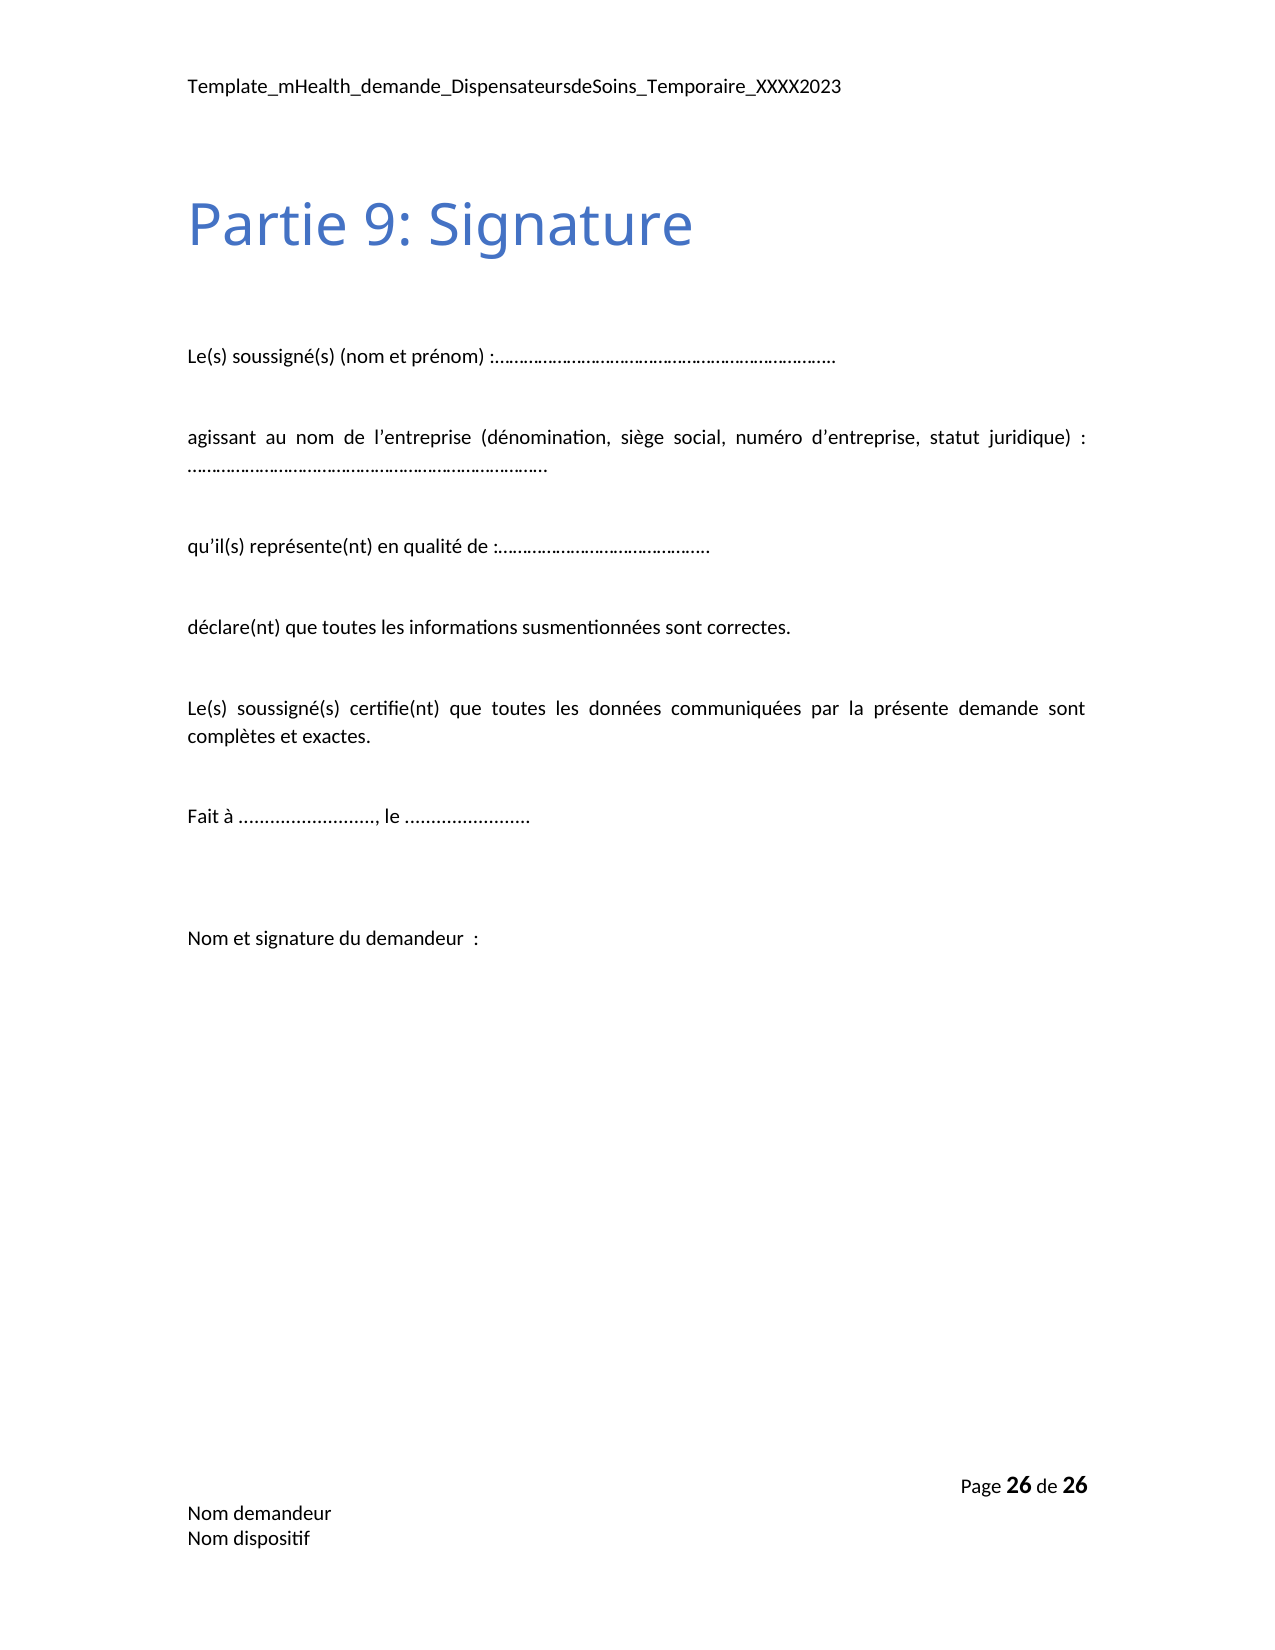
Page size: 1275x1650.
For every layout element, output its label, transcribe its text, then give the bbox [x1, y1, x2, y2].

text Le(s) soussigné(s) certifie(nt) que toutes les données communiquées par la présente demande sont complètes et exactes. [187, 695, 1087, 748]
text agissant au nom de l’entreprise (dénomination, siège social, numéro d’entreprise, statut juridique) :………………………………………………………………… [187, 424, 1087, 478]
text Nom et signature du demandeur : [187, 925, 1087, 950]
text Fait à .........................., le ........................ [187, 804, 1087, 829]
text Le(s) soussigné(s) (nom et prénom) :…………………………………………………………….. [187, 344, 1087, 369]
title Partie 9: Signature [187, 183, 1087, 263]
text déclare(nt) que toutes les informations susmentionnées sont correctes. [187, 614, 1087, 639]
text qu’il(s) représente(nt) en qualité de :…………………………………….. [187, 533, 1087, 559]
